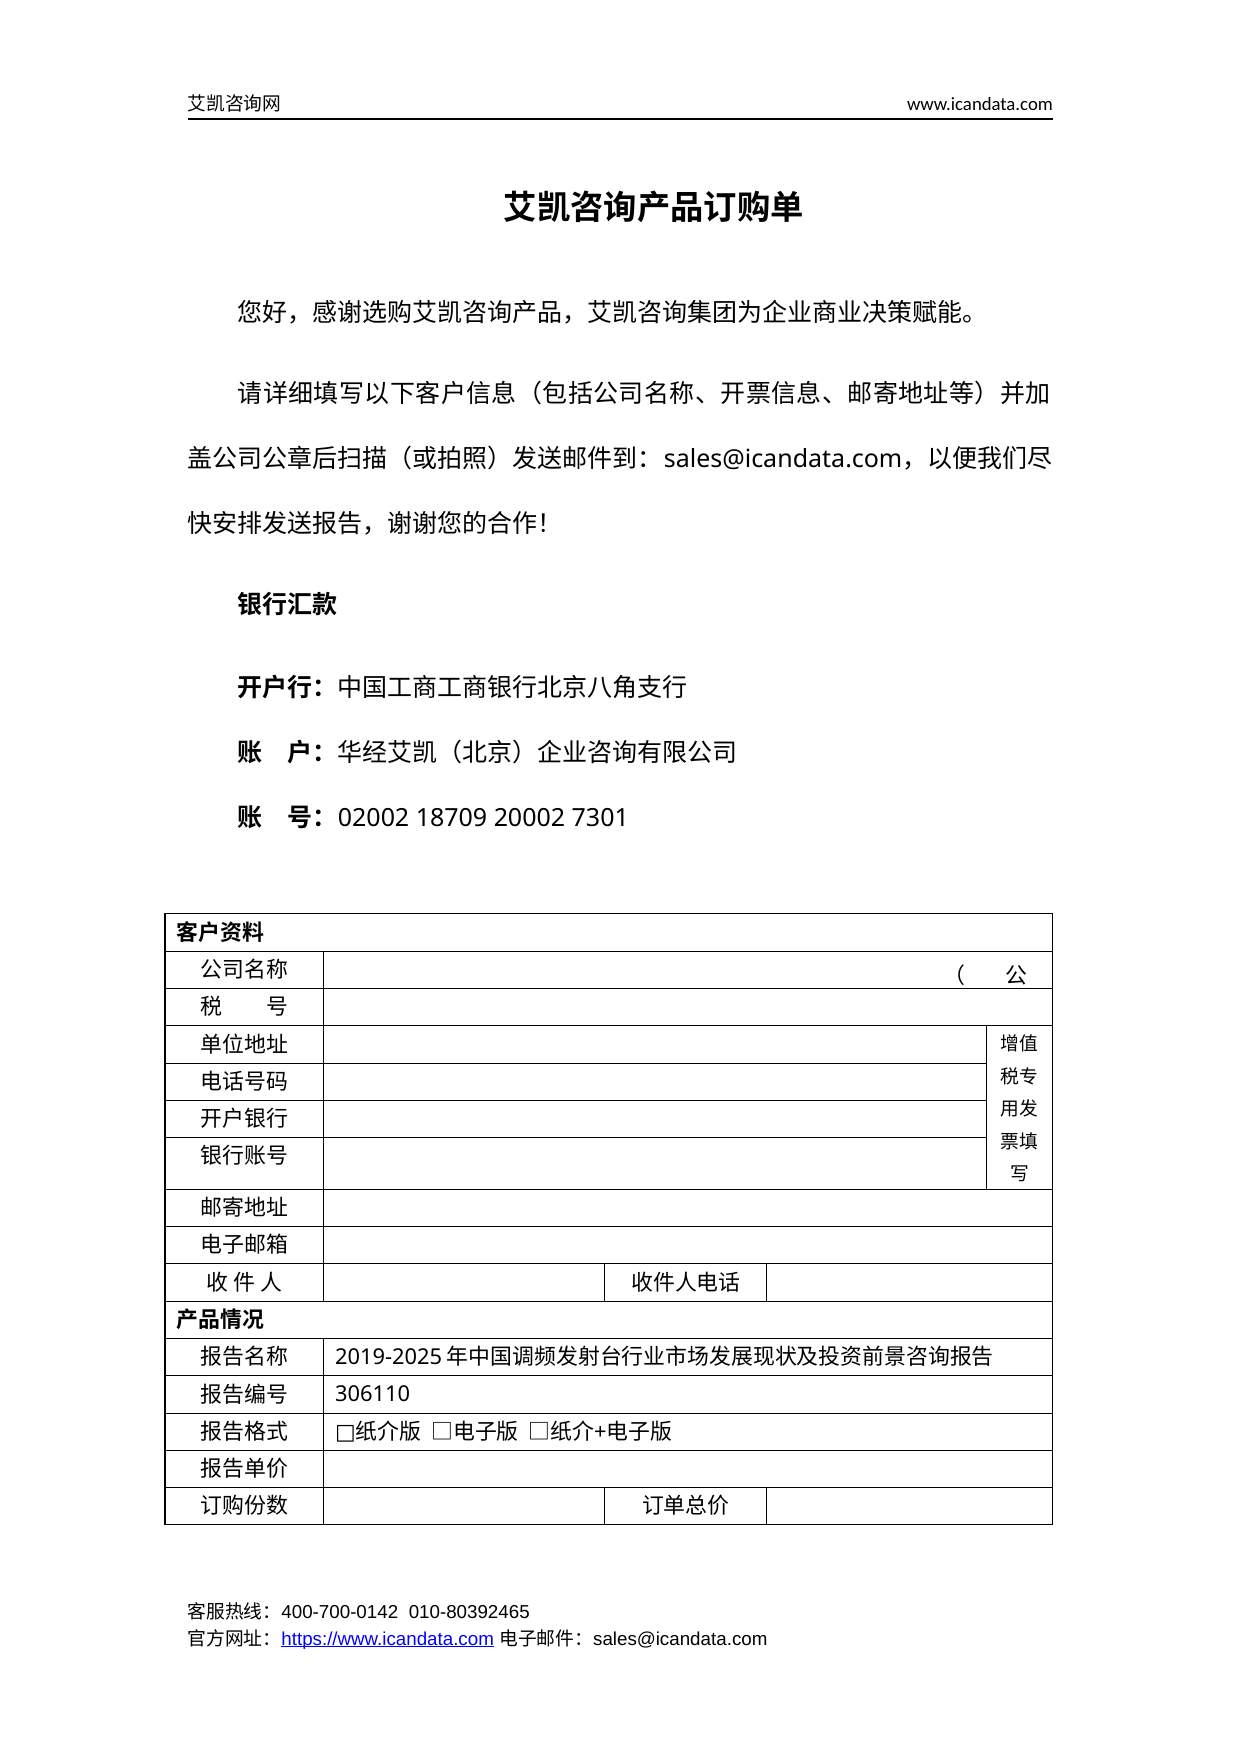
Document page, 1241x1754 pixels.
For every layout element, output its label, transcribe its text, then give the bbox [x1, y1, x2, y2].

table_cell [324, 1026, 986, 1062]
text 账 号：02002 18709 20002 7301 [187, 783, 1053, 848]
table_header 客户资料 [166, 914, 1052, 951]
table_cell [767, 1488, 1052, 1524]
table_cell 订购份数 [166, 1488, 323, 1524]
table_cell [324, 1488, 604, 1524]
table_cell 306110 [324, 1376, 1052, 1412]
table_cell [324, 1101, 986, 1137]
table_cell [324, 1190, 1052, 1226]
text 开户行：中国工商工商银行北京八角支行 [187, 653, 1053, 718]
table_cell [324, 1264, 604, 1301]
table_cell 报告名称 [166, 1339, 323, 1375]
text 银行汇款 [187, 570, 1053, 635]
table_cell 订单总价 [605, 1488, 766, 1524]
text 您好，感谢选购艾凯咨询产品，艾凯咨询集团为企业商业决策赋能。 [187, 278, 1053, 343]
table_cell [767, 1264, 1052, 1301]
table_cell 税 号 [166, 989, 323, 1025]
table_cell [324, 1138, 986, 1189]
table_cell 收 件 人 [166, 1264, 323, 1301]
text 艾凯咨询产品订购单 [187, 172, 1053, 237]
table_cell 银行账号 [166, 1138, 323, 1189]
table_cell 电子邮箱 [166, 1227, 323, 1263]
table_cell 产品情况 [166, 1302, 1052, 1338]
table_cell 开户银行 [166, 1101, 323, 1137]
text 账 户：华经艾凯（北京）企业咨询有限公司 [187, 718, 1053, 783]
table_cell 增值税专用发票填写 [987, 1026, 1052, 1189]
text 请详细填写以下客户信息（包括公司名称、开票信息、邮寄地址等）并加盖公司公章后扫描（或拍照）发送邮件到：sales@icandata.com，以便我们尽快安排发送报告，谢谢您的合作！ [187, 359, 1053, 554]
table_cell □纸介版 □电子版 □纸介+电子版 [324, 1414, 1052, 1450]
table_cell [324, 1451, 1052, 1487]
table_cell 2019-2025年中国调频发射台行业市场发展现状及投资前景咨询报告 [324, 1339, 1052, 1375]
table_cell 电话号码 [166, 1064, 323, 1100]
table_cell 公司名称 [166, 952, 323, 988]
table_cell 报告编号 [166, 1376, 323, 1412]
table_cell 单位地址 [166, 1026, 323, 1062]
table_cell [324, 952, 1052, 988]
table_cell [324, 989, 1052, 1025]
table_cell [324, 1227, 1052, 1263]
table_cell 收件人电话 [605, 1264, 766, 1301]
table_cell 报告单价 [166, 1451, 323, 1487]
table_cell [324, 1064, 986, 1100]
table_cell 邮寄地址 [166, 1190, 323, 1226]
table_cell 报告格式 [166, 1414, 323, 1450]
